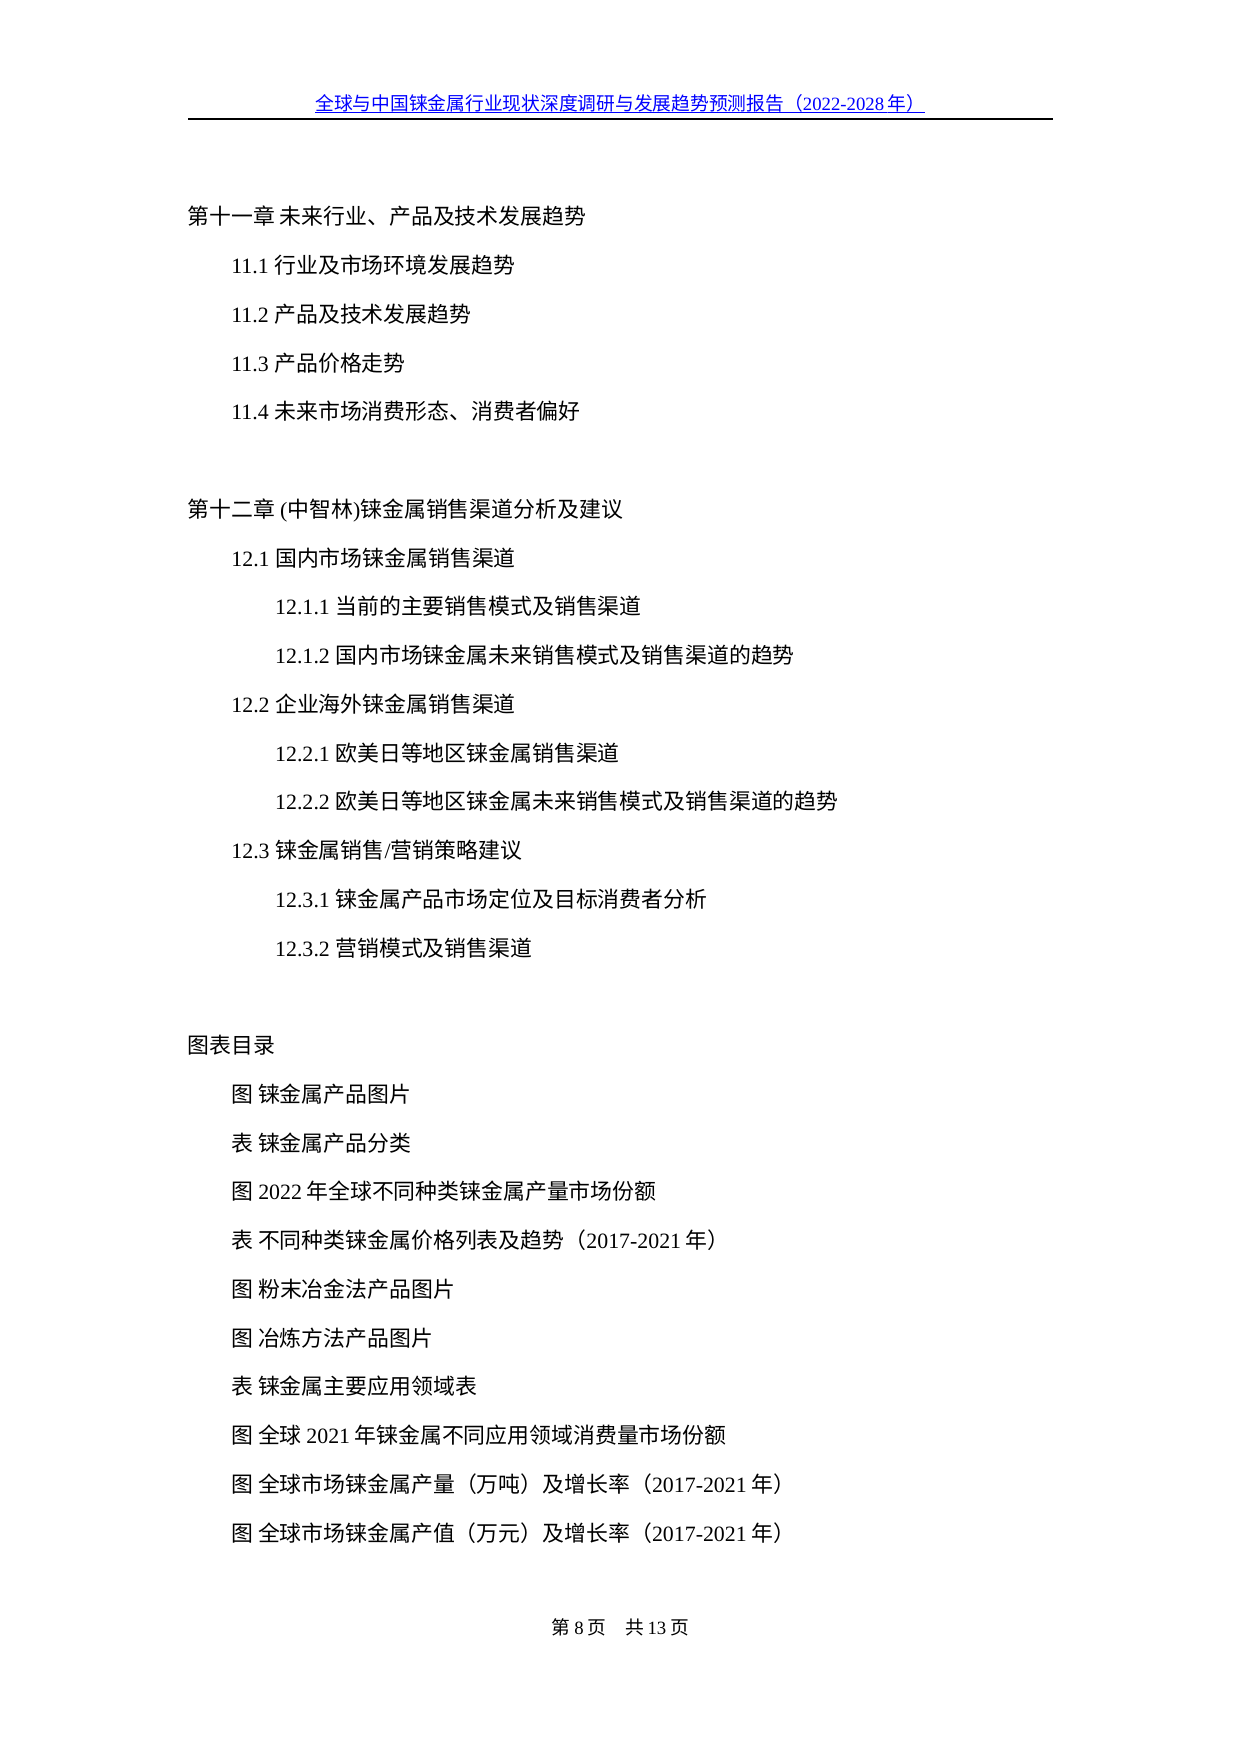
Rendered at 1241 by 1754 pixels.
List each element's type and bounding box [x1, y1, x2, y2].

text [187, 150, 1053, 1548]
